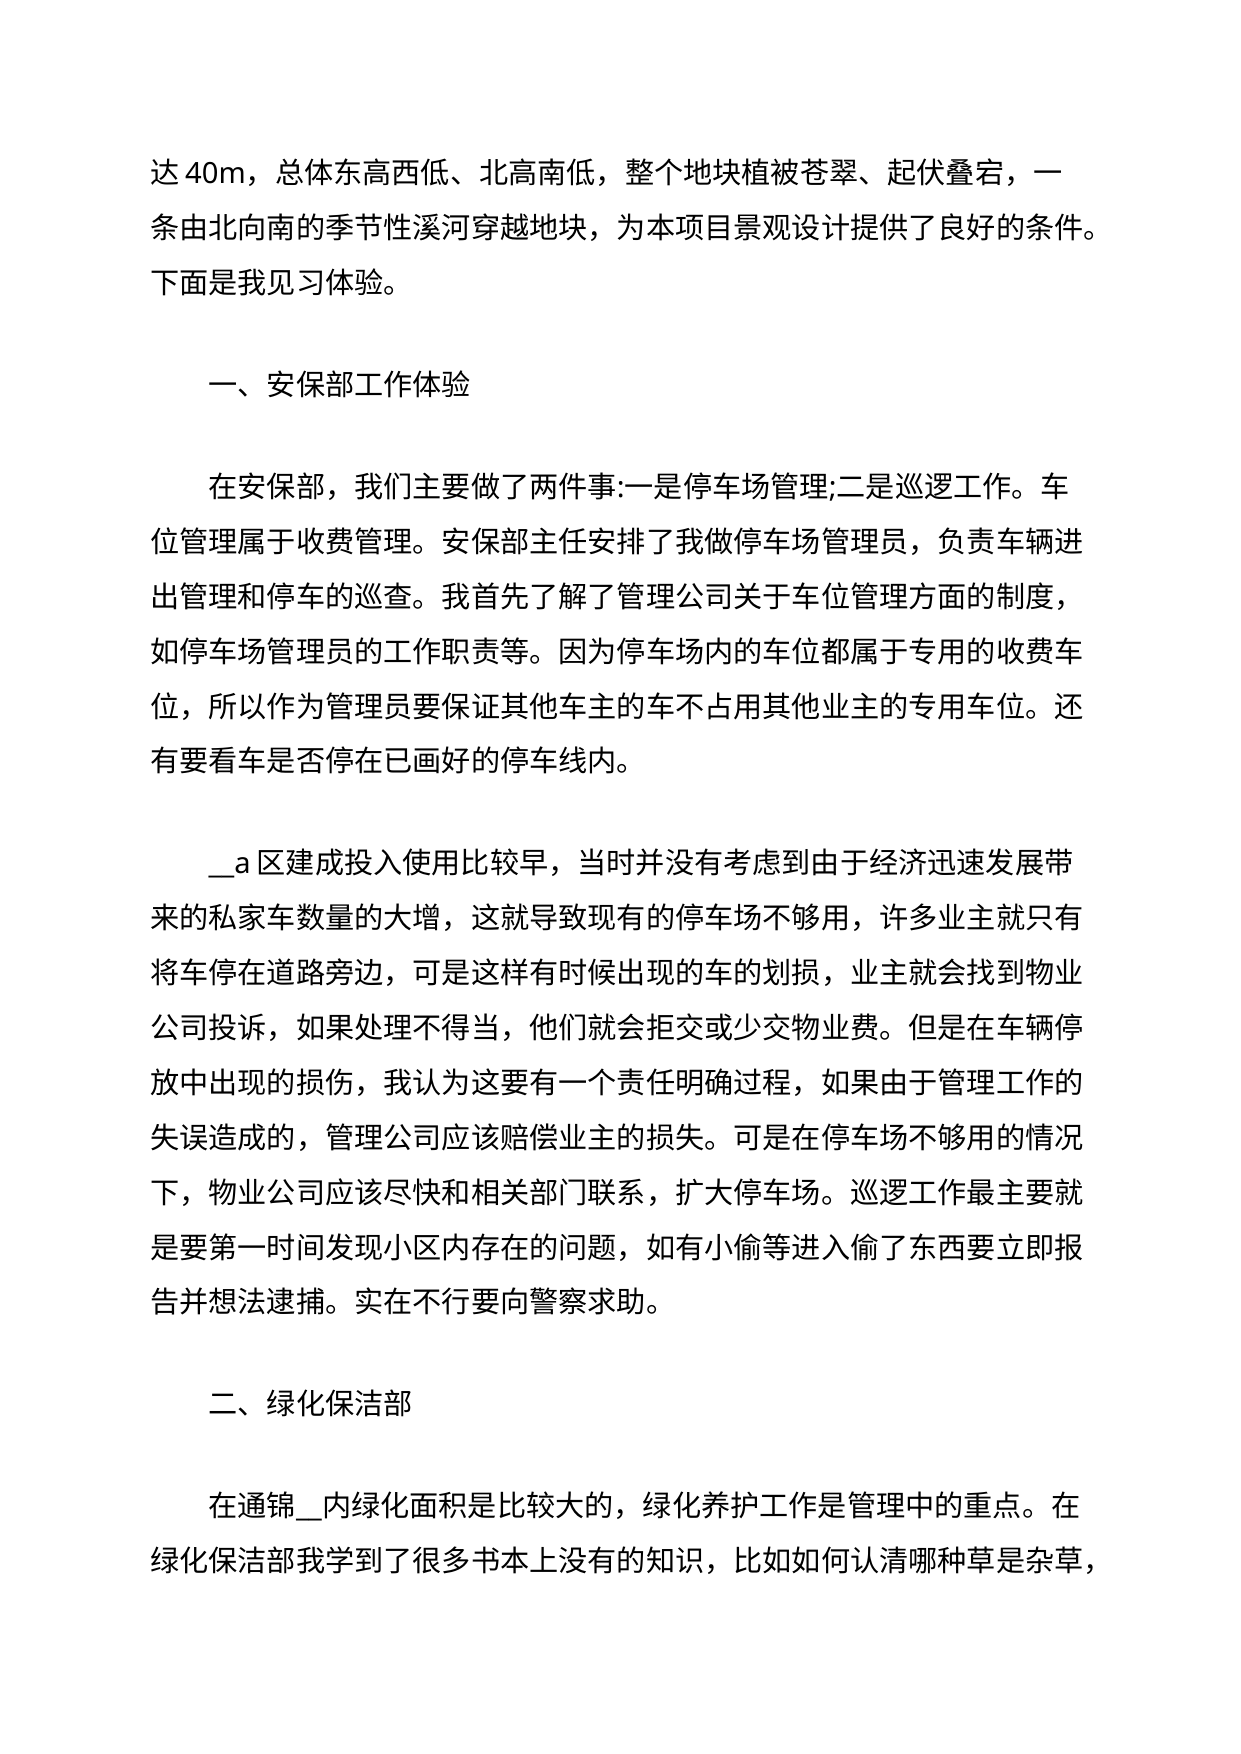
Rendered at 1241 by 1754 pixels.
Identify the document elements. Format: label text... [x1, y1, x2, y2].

text __a区建成投入使用比较早，当时并没有考虑到由于经济迅速发展带来的私家车数量的大增，这就导致现有的停车场不够用，许多业主就只有将车停在道路旁边，可是这样有时候出现的车的划损，业主就会找到物业公司投诉，如果处理不得当，他们就会拒交或少交物业费。但是在车辆停放中出现的损伤，我认为这要有一个责任明确过程，如果由于管理工作的失误造成的，管理公司应该赔偿业主的损失。可是在停车场不够用的情况下，物业公司应该尽快和相关部门联系，扩大停车场。巡逻工作最主要就是要第一时间发现小区内存在的问题，如有小偷等进入偷了东西要立即报告并想法逮捕。实在不行要向警察求助。 [150, 840, 1090, 1321]
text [150, 1483, 1090, 1580]
text 一、安保部工作体验 [150, 362, 1090, 404]
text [150, 150, 1090, 302]
text 在安保部，我们主要做了两件事:一是停车场管理;二是巡逻工作。车位管理属于收费管理。安保部主任安排了我做停车场管理员，负责车辆进出管理和停车的巡查。我首先了解了管理公司关于车位管理方面的制度，如停车场管理员的工作职责等。因为停车场内的车位都属于专用的收费车位，所以作为管理员要保证其他车主的车不占用其他业主的专用车位。还有要看车是否停在已画好的停车线内。 [150, 463, 1090, 780]
text 二、绿化保洁部 [150, 1381, 1090, 1423]
